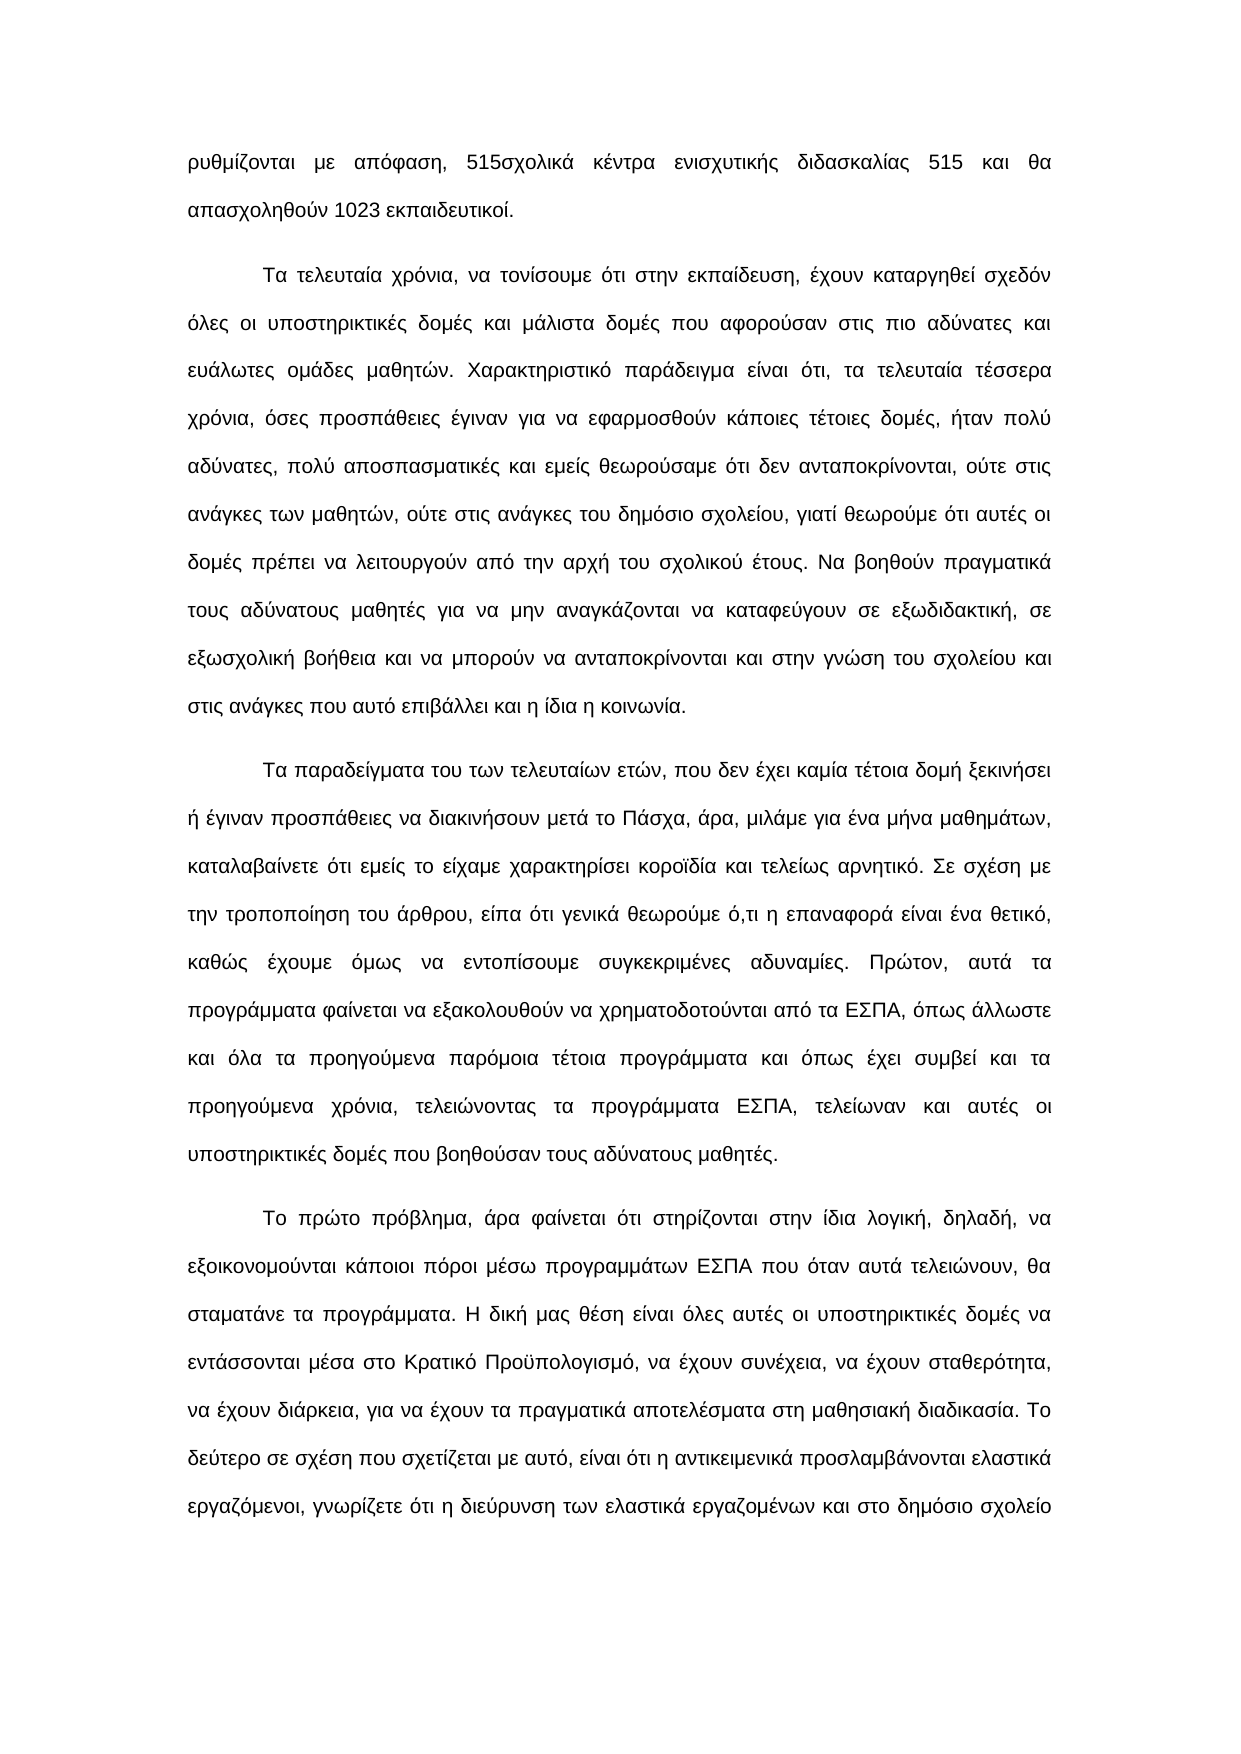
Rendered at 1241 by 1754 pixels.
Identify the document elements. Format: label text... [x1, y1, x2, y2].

text Τα παραδείγματα του των τελευταίων ετών, που δεν έχει καμία τέτοια δομή ξεκινήσει ή έγιναν προσπάθειες να διακινήσουν μετά το Πάσχα, άρα, μιλάμε για ένα μήνα μαθημάτων, καταλαβαίνετε ότι εμείς το είχαμε χαρακτηρίσει κοροϊδία και τελείως αρνητικό. Σε σχέση με την τροποποίηση του άρθρου, είπα ότι γενικά θεωρούμε ό,τι η επαναφορά είναι ένα θετικό, καθώς έχουμε όμως να εντοπίσουμε συγκεκριμένες αδυναμίες. Πρώτον, αυτά τα προγράμματα φαίνεται να εξακολουθούν να χρηματοδοτούνται από τα ΕΣΠΑ, όπως άλλωστε και όλα τα προηγούμενα παρόμοια τέτοια προγράμματα και όπως έχει συμβεί και τα προηγούμενα χρόνια, τελειώνοντας τα προγράμματα ΕΣΠΑ, τελείωναν και αυτές οι υποστηρικτικές δομές που βοηθούσαν τους αδύνατους μαθητές. [187, 758, 1053, 1166]
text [187, 1206, 1053, 1518]
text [187, 150, 1053, 222]
text Τα τελευταία χρόνια, να τονίσουμε ότι στην εκπαίδευση, έχουν καταργηθεί σχεδόν όλες οι υποστηρικτικές δομές και μάλιστα δομές που αφορούσαν στις πιο αδύνατες και ευάλωτες ομάδες μαθητών. Χαρακτηριστικό παράδειγμα είναι ότι, τα τελευταία τέσσερα χρόνια, όσες προσπάθειες έγιναν για να εφαρμοσθούν κάποιες τέτοιες δομές, ήταν πολύ αδύνατες, πολύ αποσπασματικές και εμείς θεωρούσαμε ότι δεν ανταποκρίνονται, ούτε στις ανάγκες των μαθητών, ούτε στις ανάγκες του δημόσιο σχολείου, γιατί θεωρούμε ότι αυτές οι δομές πρέπει να λειτουργούν από την αρχή του σχολικού έτους. Να βοηθούν πραγματικά τους αδύνατους μαθητές για να μην αναγκάζονται να καταφεύγουν σε εξωδιδακτική, σε εξωσχολική βοήθεια και να μπορούν να ανταποκρίνονται και στην γνώση του σχολείου και στις ανάγκες που αυτό επιβάλλει και η ίδια η κοινωνία. [187, 262, 1053, 718]
